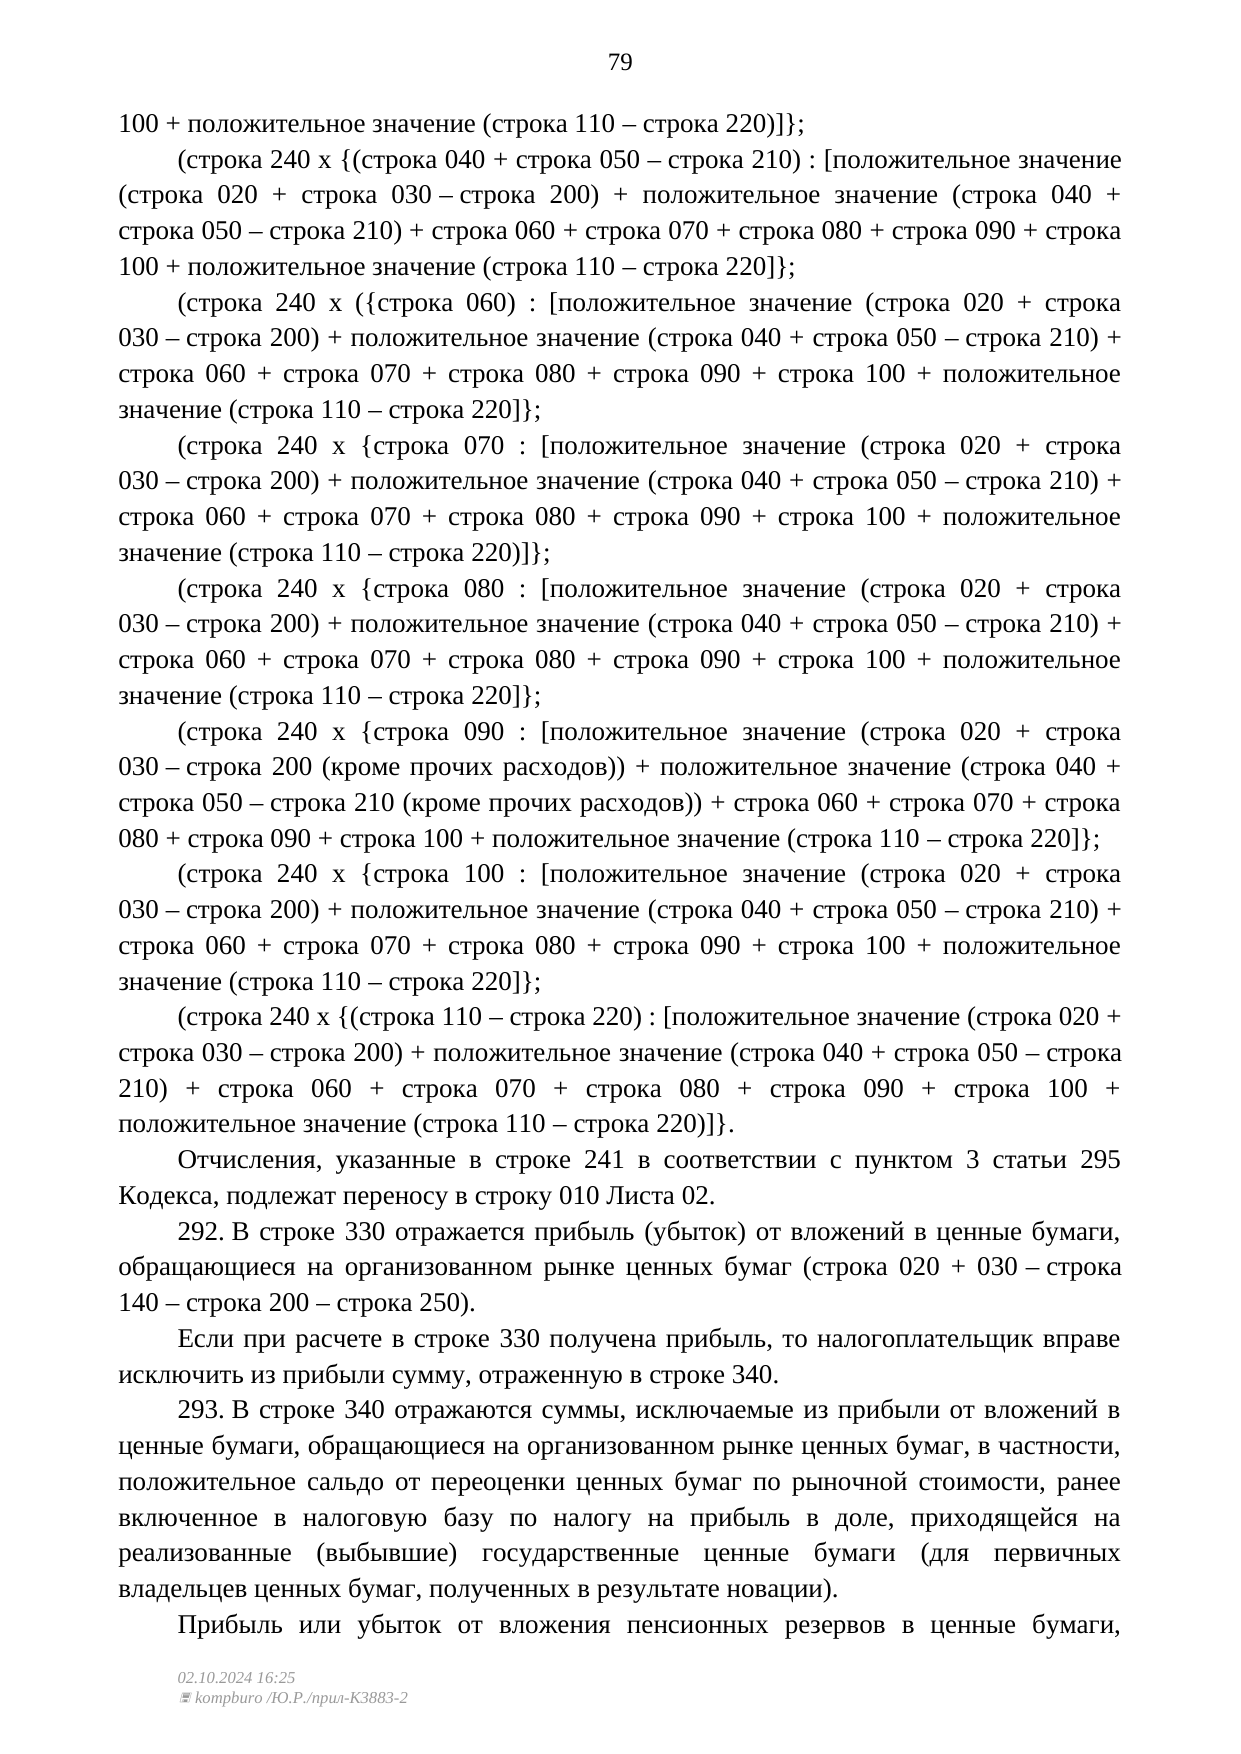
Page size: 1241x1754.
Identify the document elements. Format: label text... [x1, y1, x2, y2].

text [118, 1608, 1122, 1639]
text (строка 240 x {(строка 040 + строка 050 – строка 210) : [положительное значение (строка 020 + строка 030 – строка 200) + положительное значение (строка 040 + строка 050 – строка 210) + строка 060 + строка 070 + строка 080 + строка 090 + строка 100 + положительное значение (строка 110 – строка 220]}; [118, 143, 1122, 281]
text (строка 240 x {строка 090 : [положительное значение (строка 020 + строка 030 – строка 200 (кроме прочих расходов)) + положительное значение (строка 040 + строка 050 – строка 210 (кроме прочих расходов)) + строка 060 + строка 070 + строка 080 + строка 090 + строка 100 + положительное значение (строка 110 – строка 220]}; [118, 714, 1122, 853]
text (строка 240 x {(строка 110 – строка 220) : [положительное значение (строка 020 + строка 030 – строка 200) + положительное значение (строка 040 + строка 050 – строка 210) + строка 060 + строка 070 + строка 080 + строка 090 + строка 100 + положительное значение (строка 110 – строка 220)]}. [118, 1000, 1122, 1139]
text В строке 330 отражается прибыль (убыток) от вложений в ценные бумаги, обращающиеся на организованном рынке ценных бумаг (строка 020 + 030 – строка 140 – строка 200 – строка 250). [118, 1215, 1122, 1317]
text (строка 240 x {строка 080 : [положительное значение (строка 020 + строка 030 – строка 200) + положительное значение (строка 040 + строка 050 – строка 210) + строка 060 + строка 070 + строка 080 + строка 090 + строка 100 + положительное значение (строка 110 – строка 220]}; [118, 572, 1122, 710]
text (строка 240 x {строка 100 : [положительное значение (строка 020 + строка 030 – строка 200) + положительное значение (строка 040 + строка 050 – строка 210) + строка 060 + строка 070 + строка 080 + строка 090 + строка 100 + положительное значение (строка 110 – строка 220]}; [118, 857, 1122, 996]
text (строка 240 x {строка 070 : [положительное значение (строка 020 + строка 030 – строка 200) + положительное значение (строка 040 + строка 050 – строка 210) + строка 060 + строка 070 + строка 080 + строка 090 + строка 100 + положительное значение (строка 110 – строка 220)]}; [118, 429, 1122, 567]
text Отчисления, указанные в строке 241 в соответствии с пунктом 3 статьи 295 Кодекса, подлежат переносу в строку 010 Листа 02. [118, 1143, 1122, 1210]
text (строка 240 x ({строка 060) : [положительное значение (строка 020 + строка 030 – строка 200) + положительное значение (строка 040 + строка 050 – строка 210) + строка 060 + строка 070 + строка 080 + строка 090 + строка 100 + положительное значение (строка 110 – строка 220]}; [118, 286, 1122, 424]
text В строке 340 отражаются суммы, исключаемые из прибыли от вложений в ценные бумаги, обращающиеся на организованном рынке ценных бумаг, в частности, положительное сальдо от переоценки ценных бумаг по рыночной стоимости, ранее включенное в налоговую базу по налогу на прибыль в доле, приходящейся на реализованные (выбывшие) государственные ценные бумаги (для первичных владельцев ценных бумаг, полученных в результате новации). [118, 1393, 1122, 1603]
text Если при расчете в строке 330 получена прибыль, то налогоплательщик вправе исключить из прибыли сумму, отраженную в строке 340. [118, 1322, 1122, 1389]
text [118, 107, 1122, 138]
